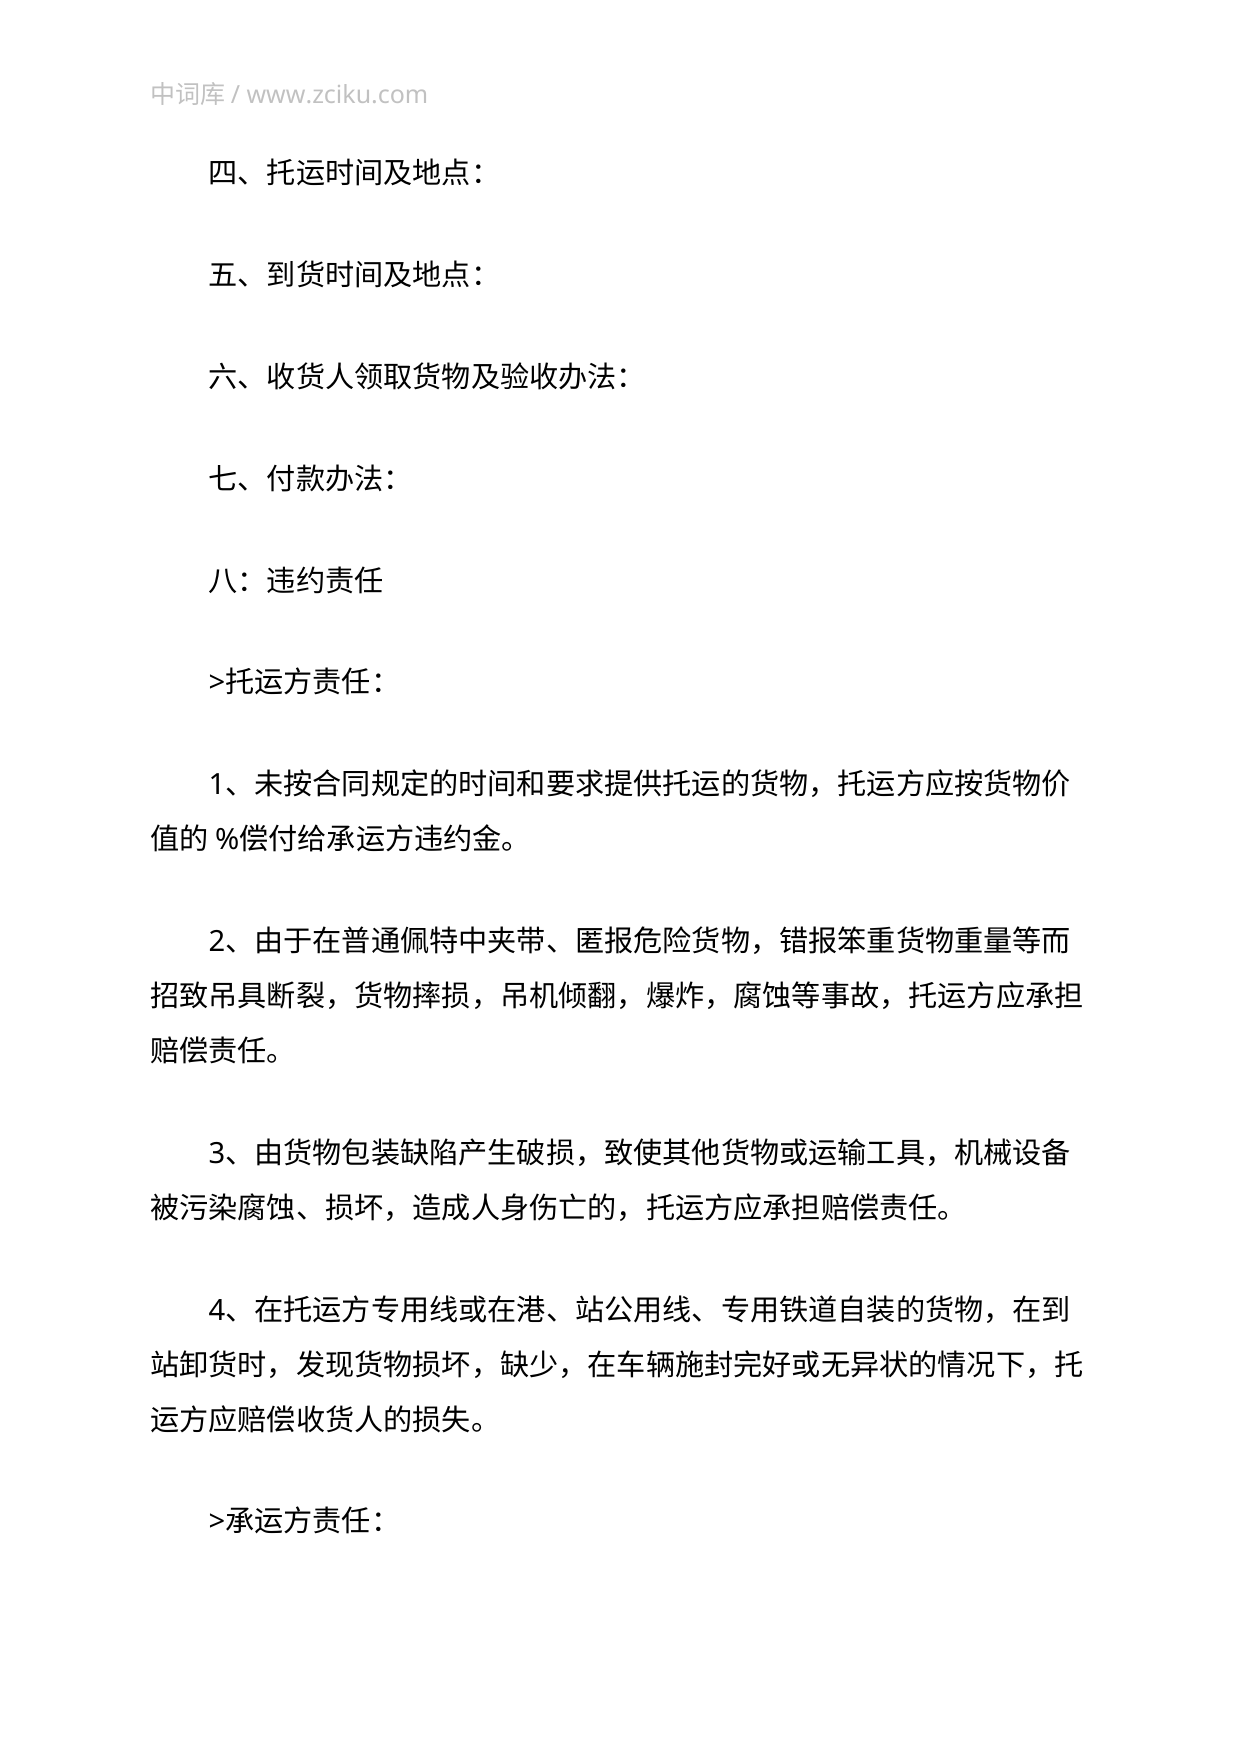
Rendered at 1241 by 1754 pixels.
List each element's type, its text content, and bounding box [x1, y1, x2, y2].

text 七、付款办法： [150, 455, 1090, 498]
text 五、到货时间及地点： [150, 252, 1090, 294]
text >承运方责任： [150, 1498, 1090, 1540]
text 4、在托运方专用线或在港、站公用线、专用铁道自装的货物，在到站卸货时，发现货物损坏，缺少，在车辆施封完好或无异状的情况下，托运方应赔偿收货人的损失。 [150, 1286, 1090, 1438]
text 3、由货物包装缺陷产生破损，致使其他货物或运输工具，机械设备被污染腐蚀、损坏，造成人身伤亡的，托运方应承担赔偿责任。 [150, 1129, 1090, 1227]
text 四、托运时间及地点： [150, 150, 1090, 192]
text 六、收货人领取货物及验收办法： [150, 353, 1090, 396]
text 2、由于在普通佩特中夹带、匿报危险货物，错报笨重货物重量等而招致吊具断裂，货物摔损，吊机倾翻，爆炸，腐蚀等事故，托运方应承担赔偿责任。 [150, 918, 1090, 1070]
text 八：违约责任 [150, 557, 1090, 599]
text 1、未按合同规定的时间和要求提供托运的货物，托运方应按货物价值的 %偿付给承运方违约金。 [150, 761, 1090, 858]
text >托运方责任： [150, 659, 1090, 701]
